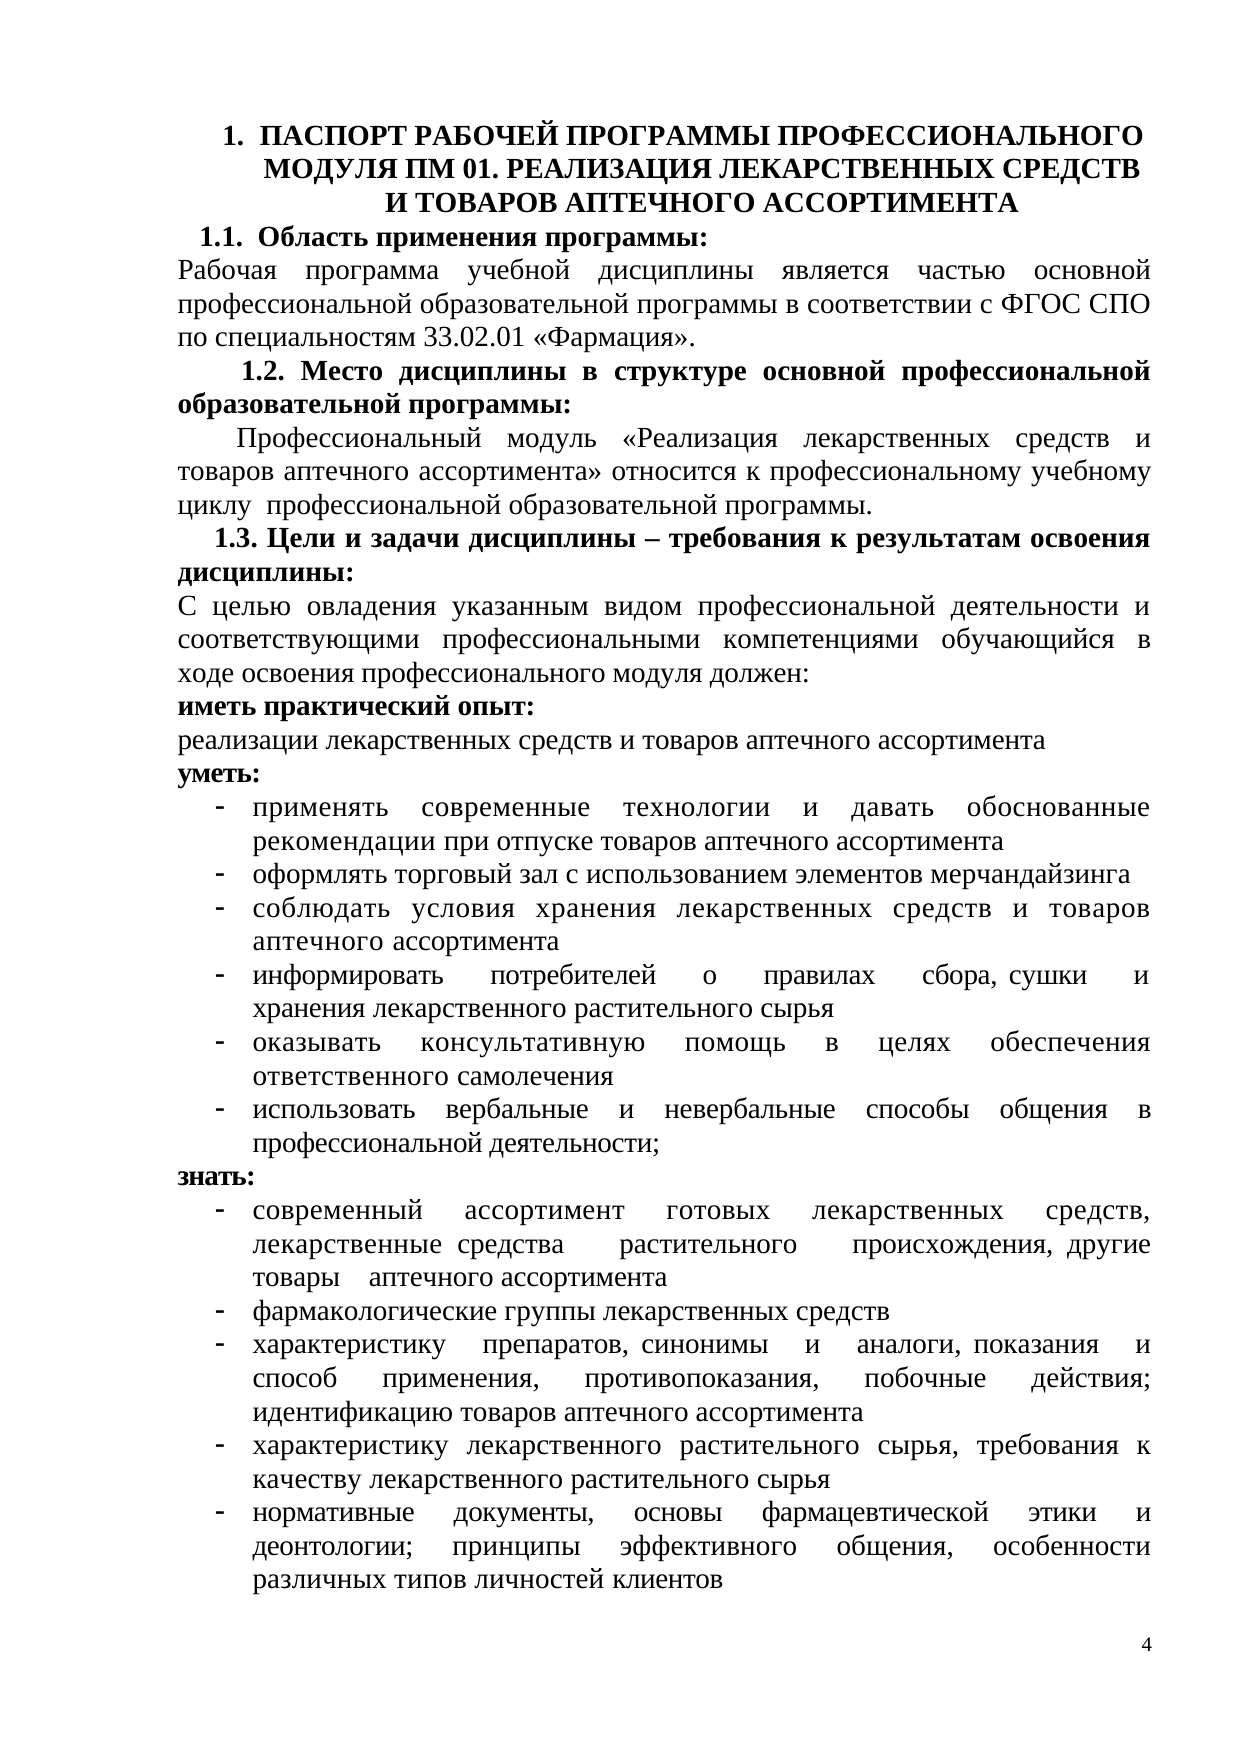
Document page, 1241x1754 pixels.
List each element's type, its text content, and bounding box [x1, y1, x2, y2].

list нормативные документы, основы фармацевтической этики и деонтологии; принципы эффективного общения, особенности различных типов личностей клиентов [215, 1494, 1152, 1595]
text 1.2. Место дисциплины в структуре основной профессиональной образовательной программы: [177, 353, 1152, 420]
list фармакологические группы лекарственных средств [215, 1293, 1152, 1326]
list использовать вербальные и невербальные способы общения в профессиональной деятельности; [215, 1091, 1152, 1158]
list оформлять торговый зал с использованием элементов мерчандайзинга [215, 856, 1152, 890]
text знать: [177, 1158, 1152, 1192]
text Рабочая программа учебной дисциплины является частью основной профессиональной образовательной программы в соответствии с ФГОС СПО по специальностям 33.02.01 «Фармация». [177, 252, 1152, 353]
list соблюдать условия хранения лекарственных средств и товаров аптечного ассортимента [215, 890, 1152, 957]
text 1.3. Цели и задачи дисциплины – требования к результатам освоения дисциплины: [177, 521, 1152, 588]
text иметь практический опыт: [177, 688, 1152, 722]
list оказывать консультативную помощь в целях обеспечения ответственного самолечения [215, 1024, 1152, 1091]
text Профессиональный модуль «Реализация лекарственных средств и товаров аптечного ассортимента» относится к профессиональному учебному циклу профессиональной образовательной программы. [177, 420, 1152, 521]
list ПАСПОРТ РАБОЧЕЙ ПРОГРАММЫ ПРОФЕССИОНАЛЬНОГО МОДУЛЯ ПМ 01. РЕАЛИЗАЦИЯ ЛЕКАРСТВЕННЫХ СРЕДСТВ И ТОВАРОВ АПТЕЧНОГО АССОРТИМЕНТА [215, 118, 1152, 219]
list современный ассортимент готовых лекарственных средств, лекарственные средства растительного происхождения, другие товары аптечного ассортимента [215, 1192, 1152, 1293]
text 1.1. Область применения программы: [177, 219, 1152, 252]
text С целью овладения указанным видом профессиональной деятельности и соответствующими профессиональными компетенциями обучающийся в ходе освоения профессионального модуля должен: [177, 588, 1152, 688]
list применять современные технологии и давать обоснованные рекомендации при отпуске товаров аптечного ассортимента [215, 789, 1152, 856]
list информировать потребителей о правилах сбора, сушки и хранения лекарственного растительного сырья [215, 957, 1152, 1024]
list характеристику лекарственного растительного сырья, требования к качеству лекарственного растительного сырья [215, 1427, 1152, 1494]
text реализации лекарственных средств и товаров аптечного ассортимента [177, 722, 1152, 755]
text уметь: [177, 755, 1152, 789]
list характеристику препаратов, синонимы и аналоги, показания и способ применения, противопоказания, побочные действия; идентификацию товаров аптечного ассортимента [215, 1326, 1152, 1427]
